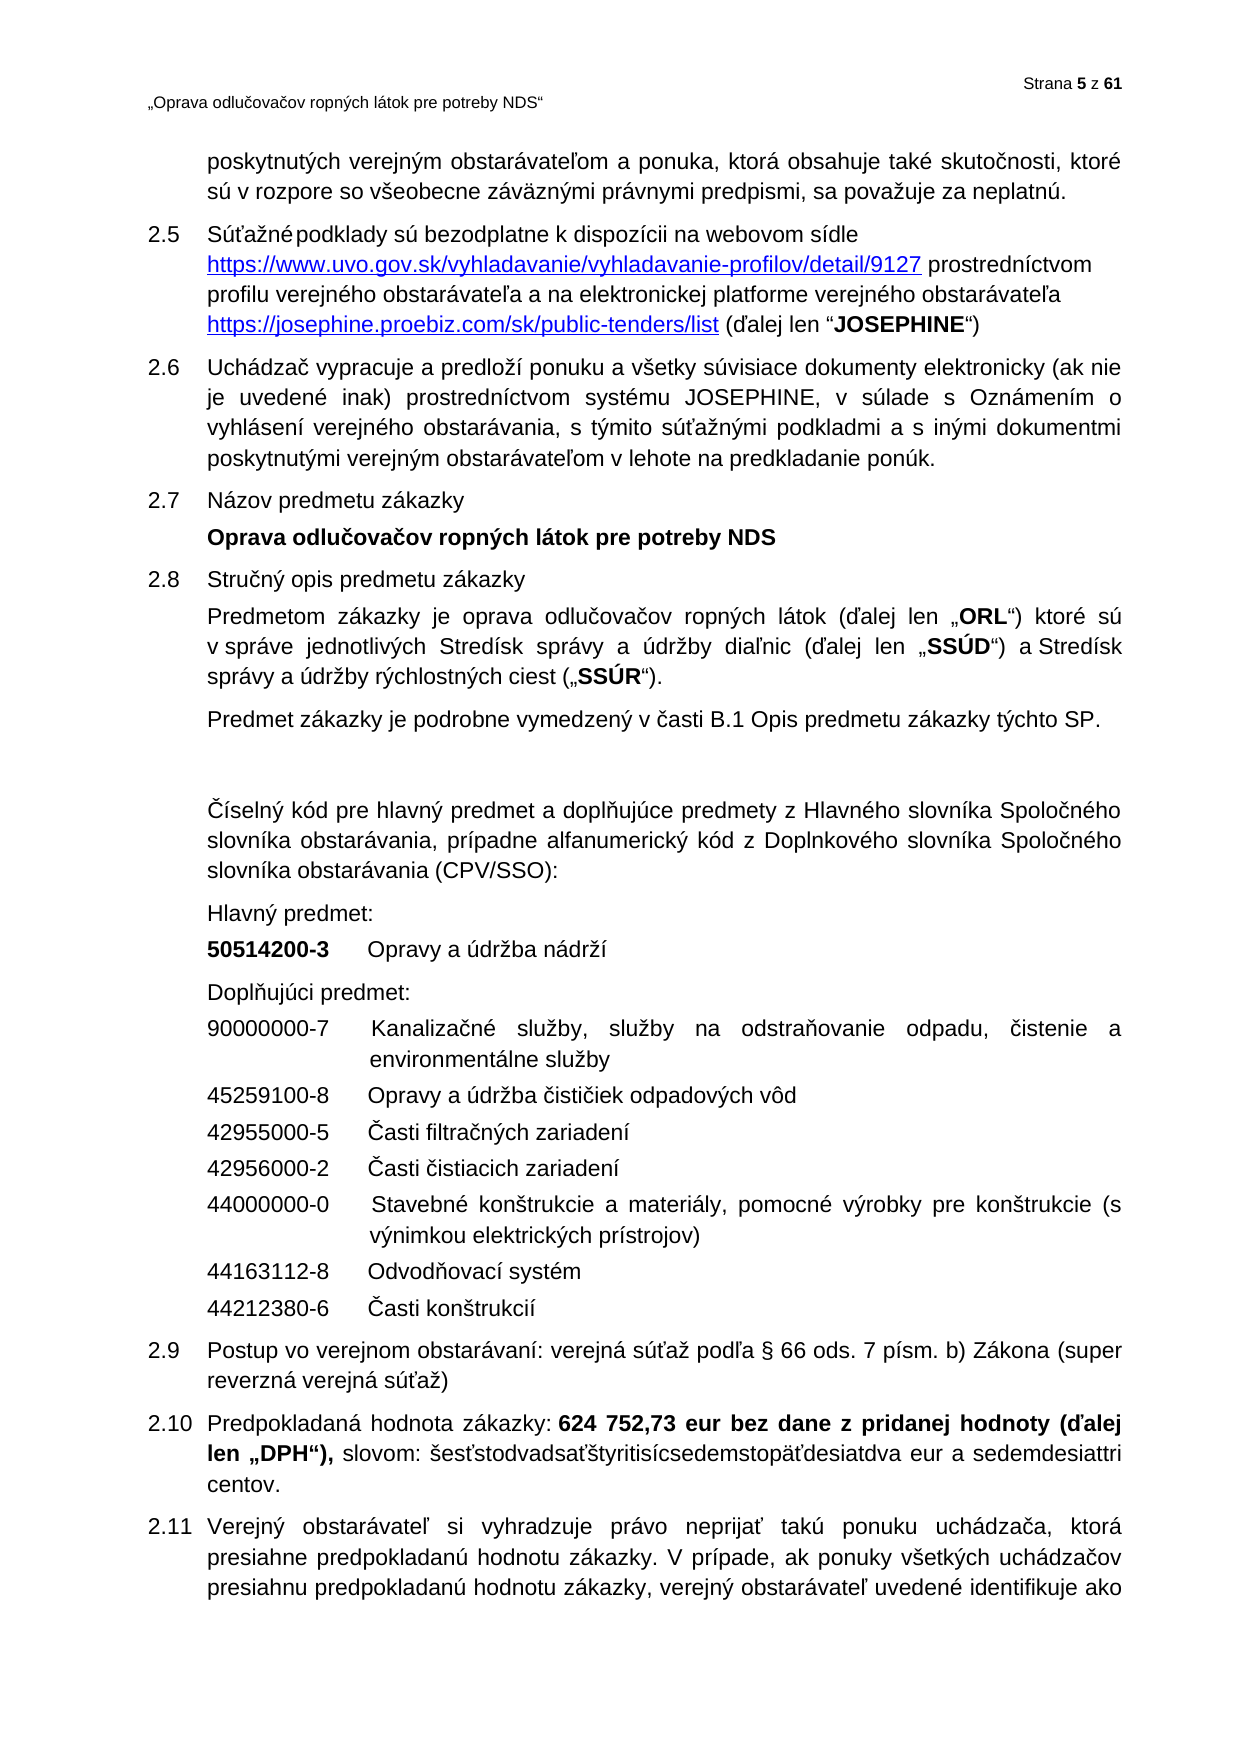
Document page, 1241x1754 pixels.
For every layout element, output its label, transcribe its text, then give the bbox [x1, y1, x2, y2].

text 42956000-2 Časti čistiacich zariadení [207, 1155, 1122, 1181]
text 90000000-7 Kanalizačné služby, služby na odstraňovanie odpadu, čistenie a environmentálne služby [207, 1015, 1122, 1072]
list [148, 148, 1122, 204]
text Hlavný predmet: [207, 900, 1122, 926]
list Uchádzač vypracuje a predloží ponuku a všetky súvisiace dokumenty elektronicky (ak nie je uvedené inak) prostredníctvom systému JOSEPHINE, v súlade s Oznámením o vyhlásení verejného obstarávania, s týmito súťažnými podkladmi a s inými dokumentmi poskytnutými verejným obstarávateľom v lehote na predkladanie ponúk. [148, 354, 1122, 471]
text 42955000-5 Časti filtračných zariadení [207, 1118, 1122, 1145]
list Názov predmetu zákazky [148, 487, 1122, 514]
text 44163112-8 Odvodňovací systém [207, 1258, 1122, 1284]
text Predmetom zákazky je oprava odlučovačov ropných látok (ďalej len „ORL“) ktoré sú v správe jednotlivých Stredísk správy a údržby diaľnic (ďalej len „SSÚD“) a Stredísk správy a údržby rýchlostných ciest („SSÚR“). [207, 603, 1122, 690]
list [148, 1513, 1122, 1600]
text Doplňujúci predmet: [207, 979, 1122, 1005]
list Postup vo verejnom obstarávaní: verejná súťaž podľa § 66 ods. 7 písm. b) Zákona (super reverzná verejná súťaž) [148, 1337, 1122, 1394]
list Stručný opis predmetu zákazky [148, 566, 1122, 593]
text 45259100-8 Opravy a údržba čističiek odpadových vôd [207, 1082, 1122, 1108]
text Oprava odlučovačov ropných látok pre potreby NDS [207, 524, 1122, 550]
text Predmet zákazky je podrobne vymedzený v časti B.1 Opis predmetu zákazky týchto SP. [207, 706, 1122, 732]
list Predpokladaná hodnota zákazky: 624 752,73 eur bez dane z pridanej hodnoty (ďalej len „DPH“), slovom: šesťstodvadsaťštyritisícsedemstopäťdesiatdva eur a sedemdesiattri centov. [148, 1410, 1122, 1497]
text 50514200-3 Opravy a údržba nádrží [207, 936, 1122, 963]
text 44000000-0 Stavebné konštrukcie a materiály, pomocné výrobky pre konštrukcie (s výnimkou elektrických prístrojov) [207, 1191, 1122, 1248]
text Číselný kód pre hlavný predmet a doplňujúce predmety z Hlavného slovníka Spoločného slovníka obstarávania, prípadne alfanumerický kód z Doplnkového slovníka Spoločného slovníka obstarávania (CPV/SSO): [207, 797, 1122, 883]
text 44212380-6 Časti konštrukcií [207, 1294, 1122, 1321]
list Súťažné podklady sú bezodplatne k dispozícii na webovom sídle https://www.uvo.gov.sk/vyhladavanie/vyhladavanie-profilov/detail/9127 prostredníctvom profilu verejného obstarávateľa a na elektronickej platforme verejného obstarávateľa https://josephine.proebiz.com/sk/public-tenders/list (ďalej len “JOSEPHINE“) [148, 221, 1122, 338]
